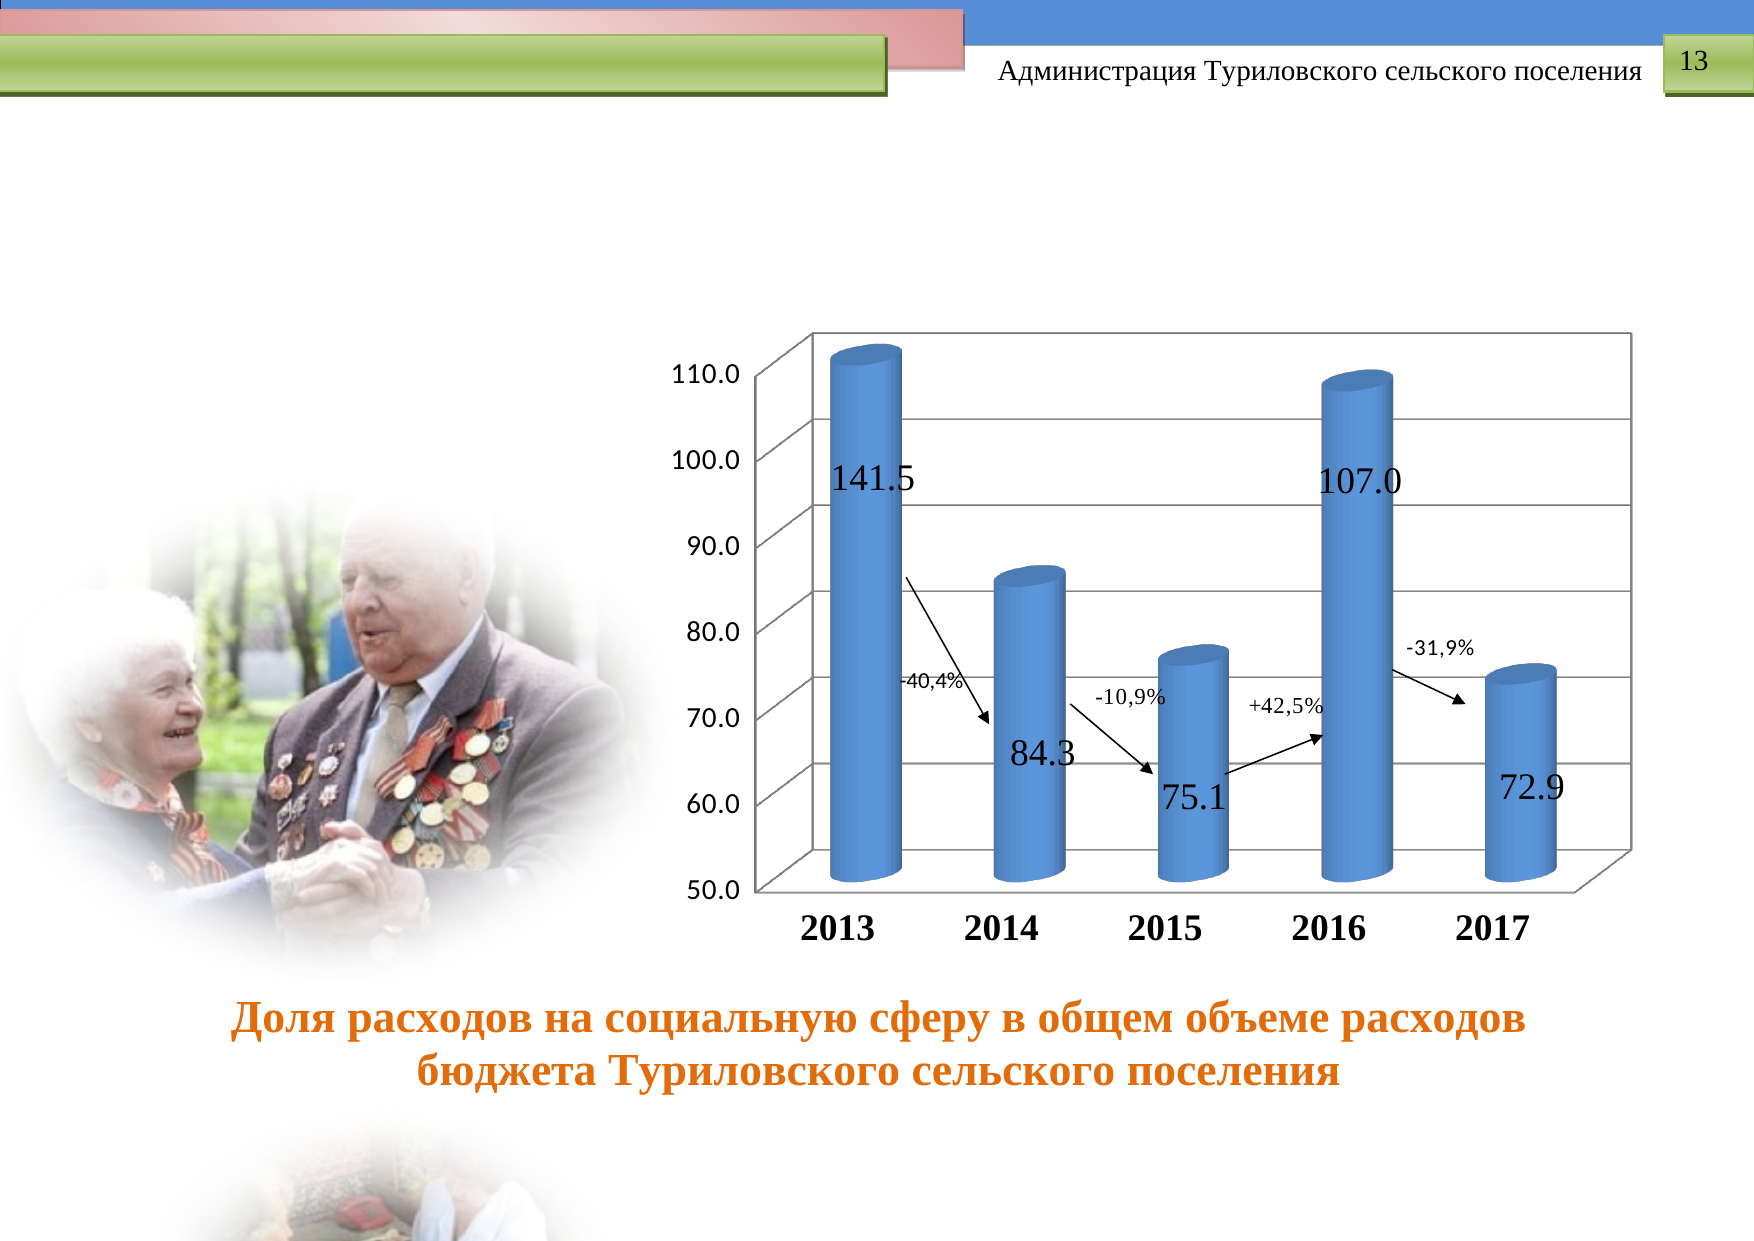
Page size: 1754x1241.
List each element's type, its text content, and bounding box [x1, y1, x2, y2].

text Доля расходов на социальную сферу в общем объеме расходов [74, 989, 1683, 1042]
text бюджета Туриловского сельского поселения [74, 1042, 1683, 1095]
picture [167, 635, 500, 824]
